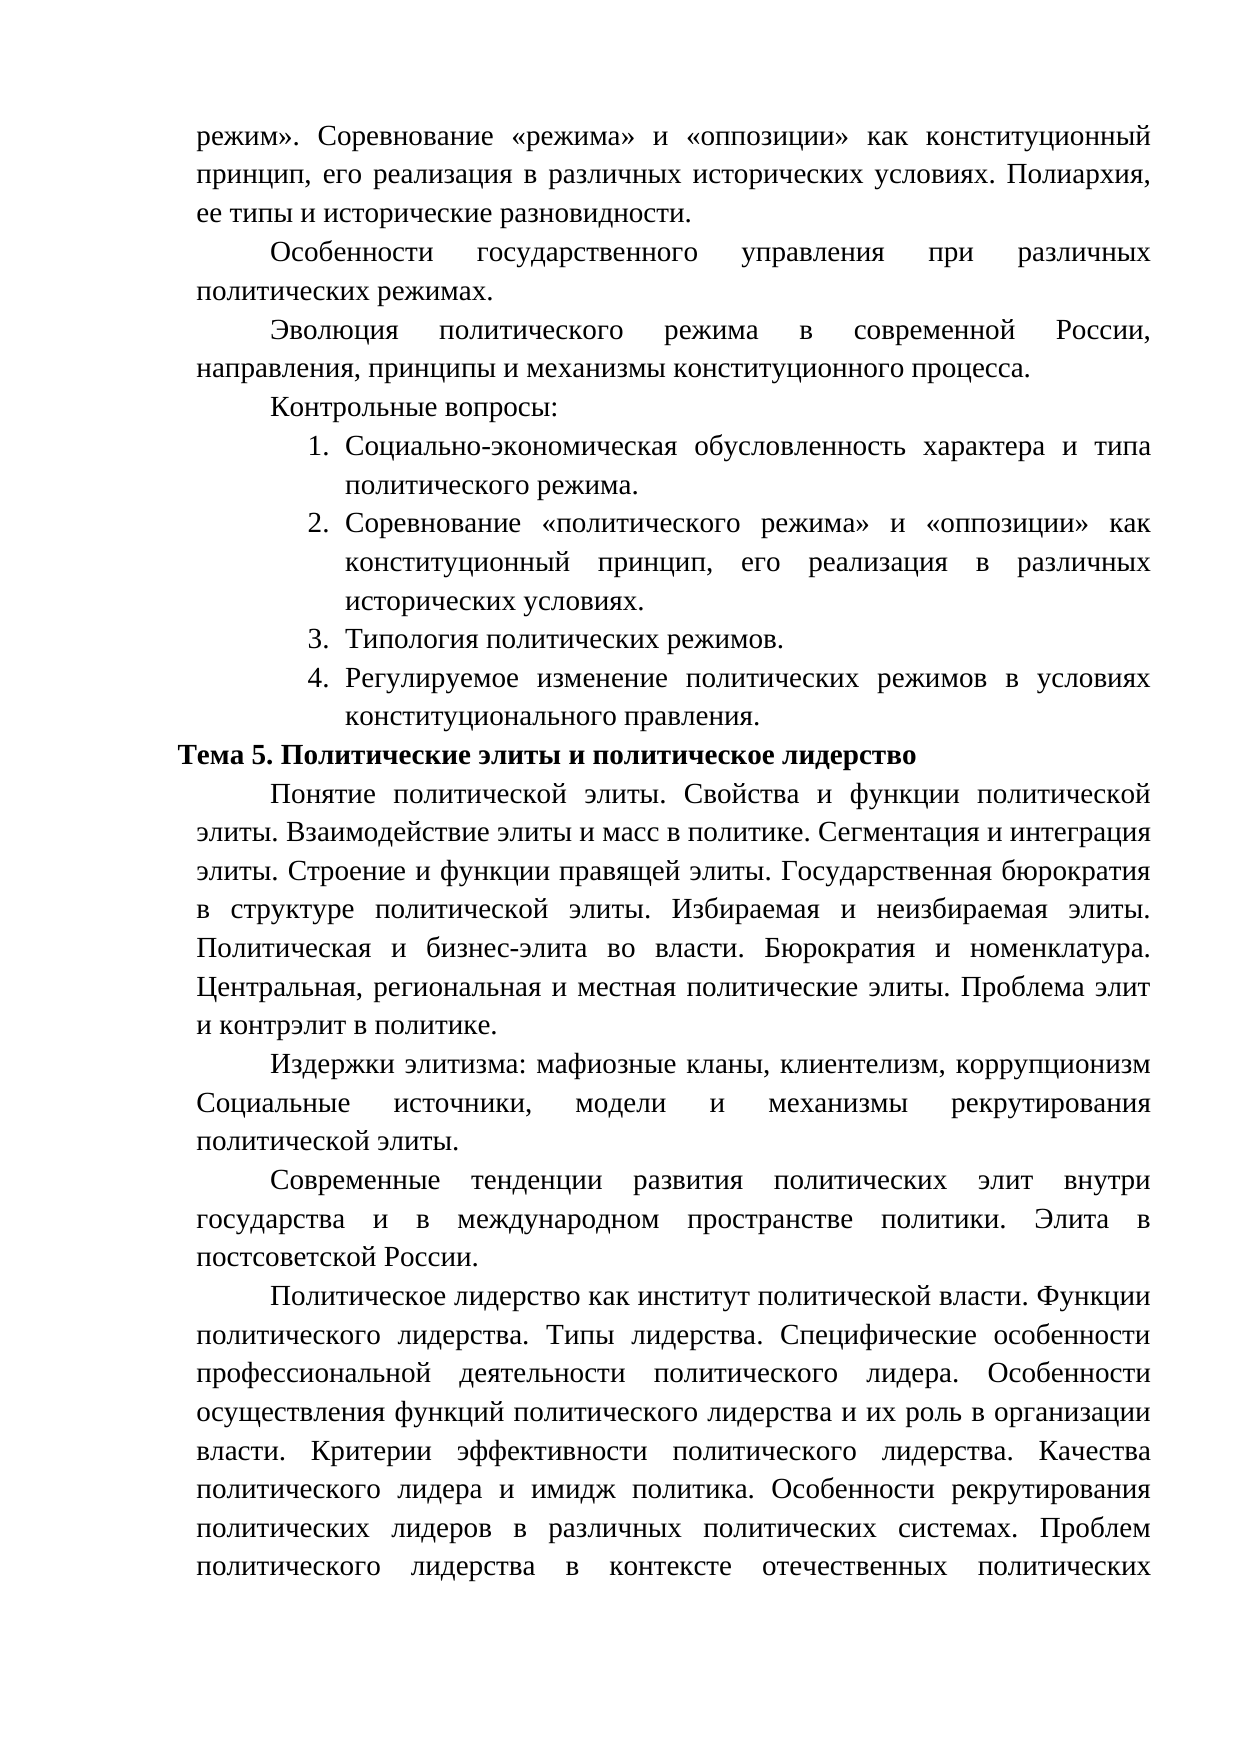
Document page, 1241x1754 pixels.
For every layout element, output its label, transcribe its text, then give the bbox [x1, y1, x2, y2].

text Издержки элитизма: мафиозные кланы, клиентелизм, коррупционизм Социальные источники, модели и механизмы рекрутирования политической элиты. [196, 1046, 1152, 1157]
list Регулируемое изменение политических режимов в условиях конституционального правления. [307, 660, 1152, 732]
list Типология политических режимов. [307, 621, 1152, 655]
text Особенности государственного управления при различных политических режимах. [196, 234, 1152, 306]
text Тема 5. Политические элиты и политическое лидерство [177, 737, 1152, 771]
list Соревнование «политического режима» и «оппозиции» как конституционный принцип, его реализация в различных исторических условиях. [307, 506, 1152, 616]
list Социально-экономическая обусловленность характера и типа политического режима. [307, 428, 1152, 501]
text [196, 118, 1152, 229]
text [196, 1278, 1152, 1582]
text Понятие политической элиты. Свойства и функции политической элиты. Взаимодействие элиты и масс в политике. Сегментация и интеграция элиты. Строение и функции правящей элиты. Государственная бюрократия в структуре политической элиты. Избираемая и неизбираемая элиты. Политическая и бизнес-элита во власти. Бюрократия и номенклатура. Центральная, региональная и местная политические элиты. Проблема элит и контрэлит в политике. [196, 776, 1152, 1041]
text Современные тенденции развития политических элит внутри государства и в международном пространстве политики. Элита в постсоветской России. [196, 1162, 1152, 1273]
text Эволюция политического режима в современной России, направления, принципы и механизмы конституционного процесса. [196, 312, 1152, 384]
text Контрольные вопросы: [196, 389, 1152, 423]
